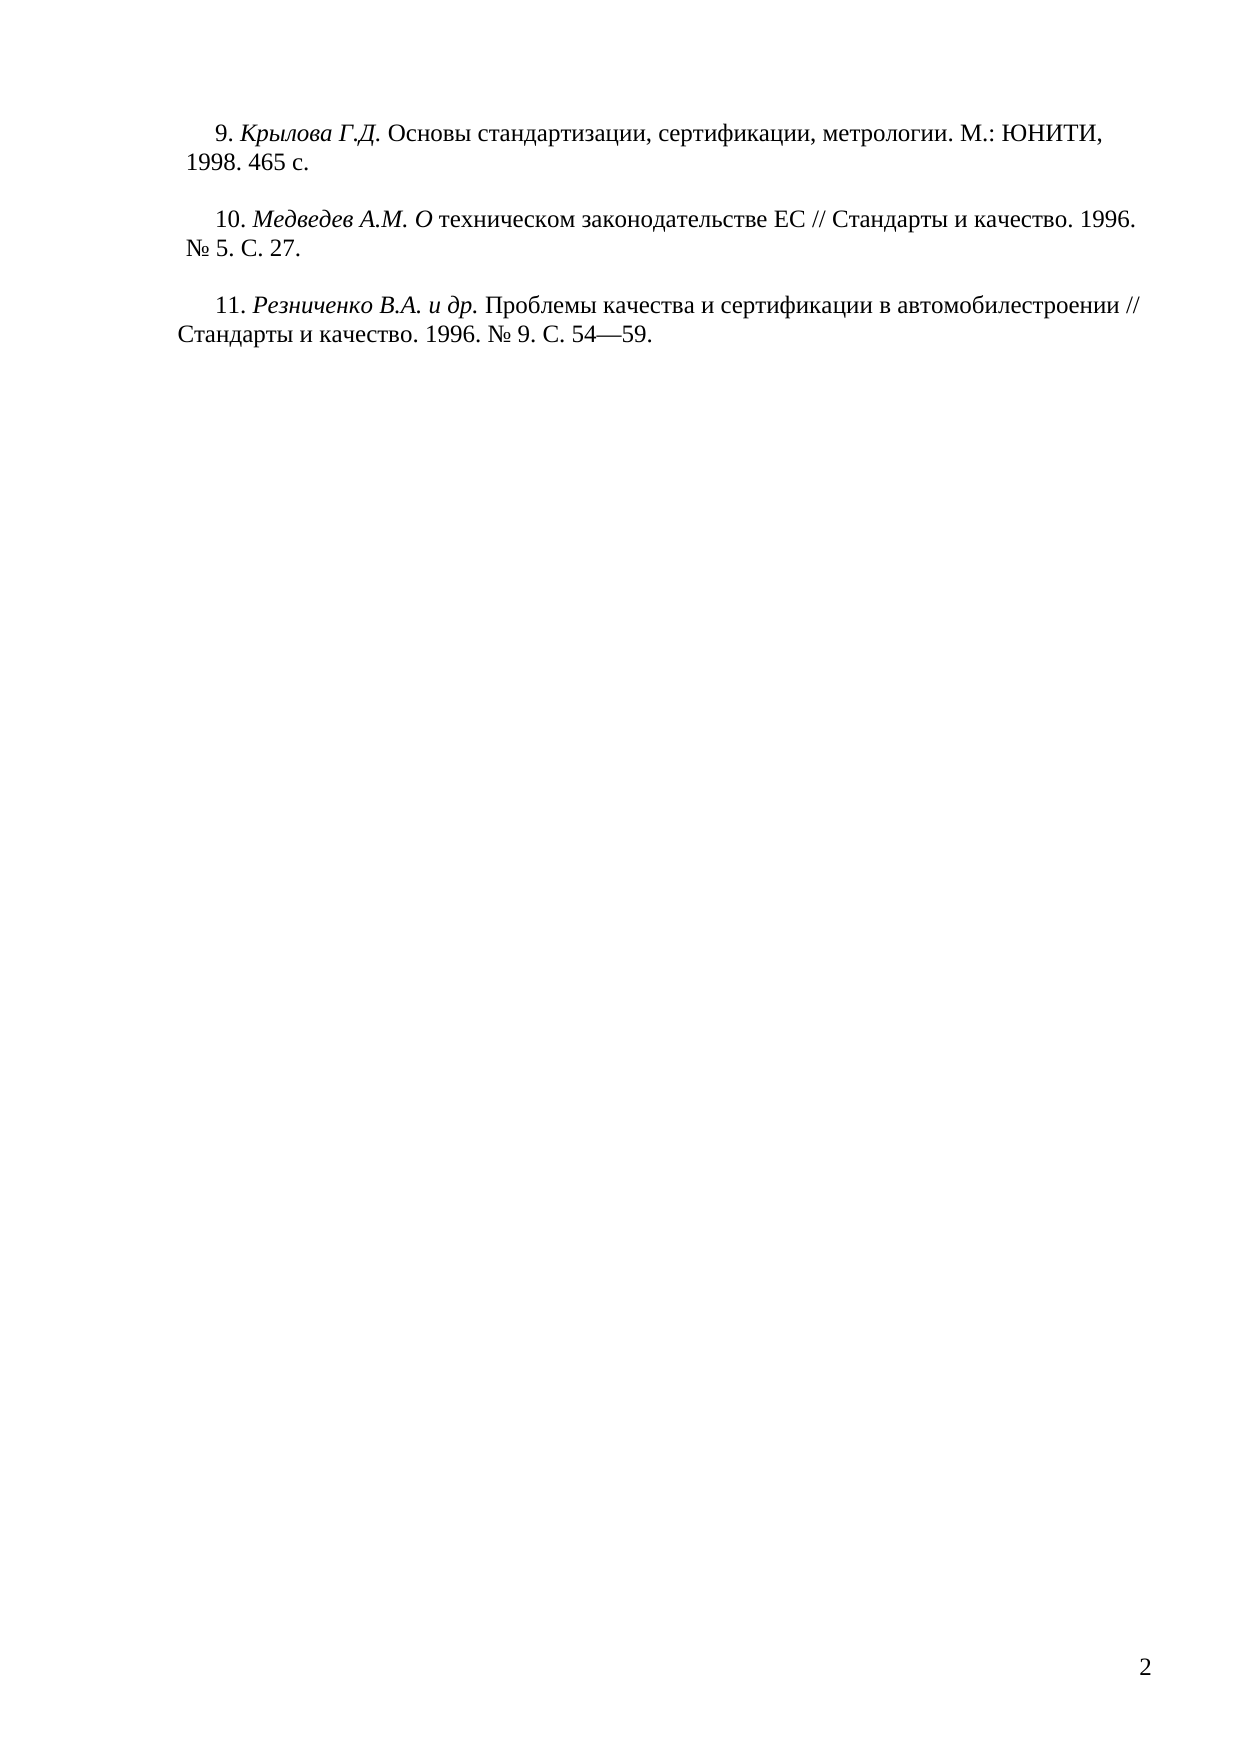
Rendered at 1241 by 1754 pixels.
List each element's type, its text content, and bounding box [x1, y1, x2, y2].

text 10. Медведев A.M. О техническом законодательстве ЕС // Стандарты и качество. 1996. № 5. С. 27. [186, 204, 1152, 262]
text 11. Резниченко В.А. и др. Проблемы качества и сертификации в автомобилестроении // Стандарты и качество. 1996. № 9. С. 54—59. [177, 291, 1152, 348]
text 9. Крылова Г.Д. Основы стандартизации, сертификации, метрологии. М.: ЮНИТИ, 1998. 465 с. [186, 118, 1152, 176]
